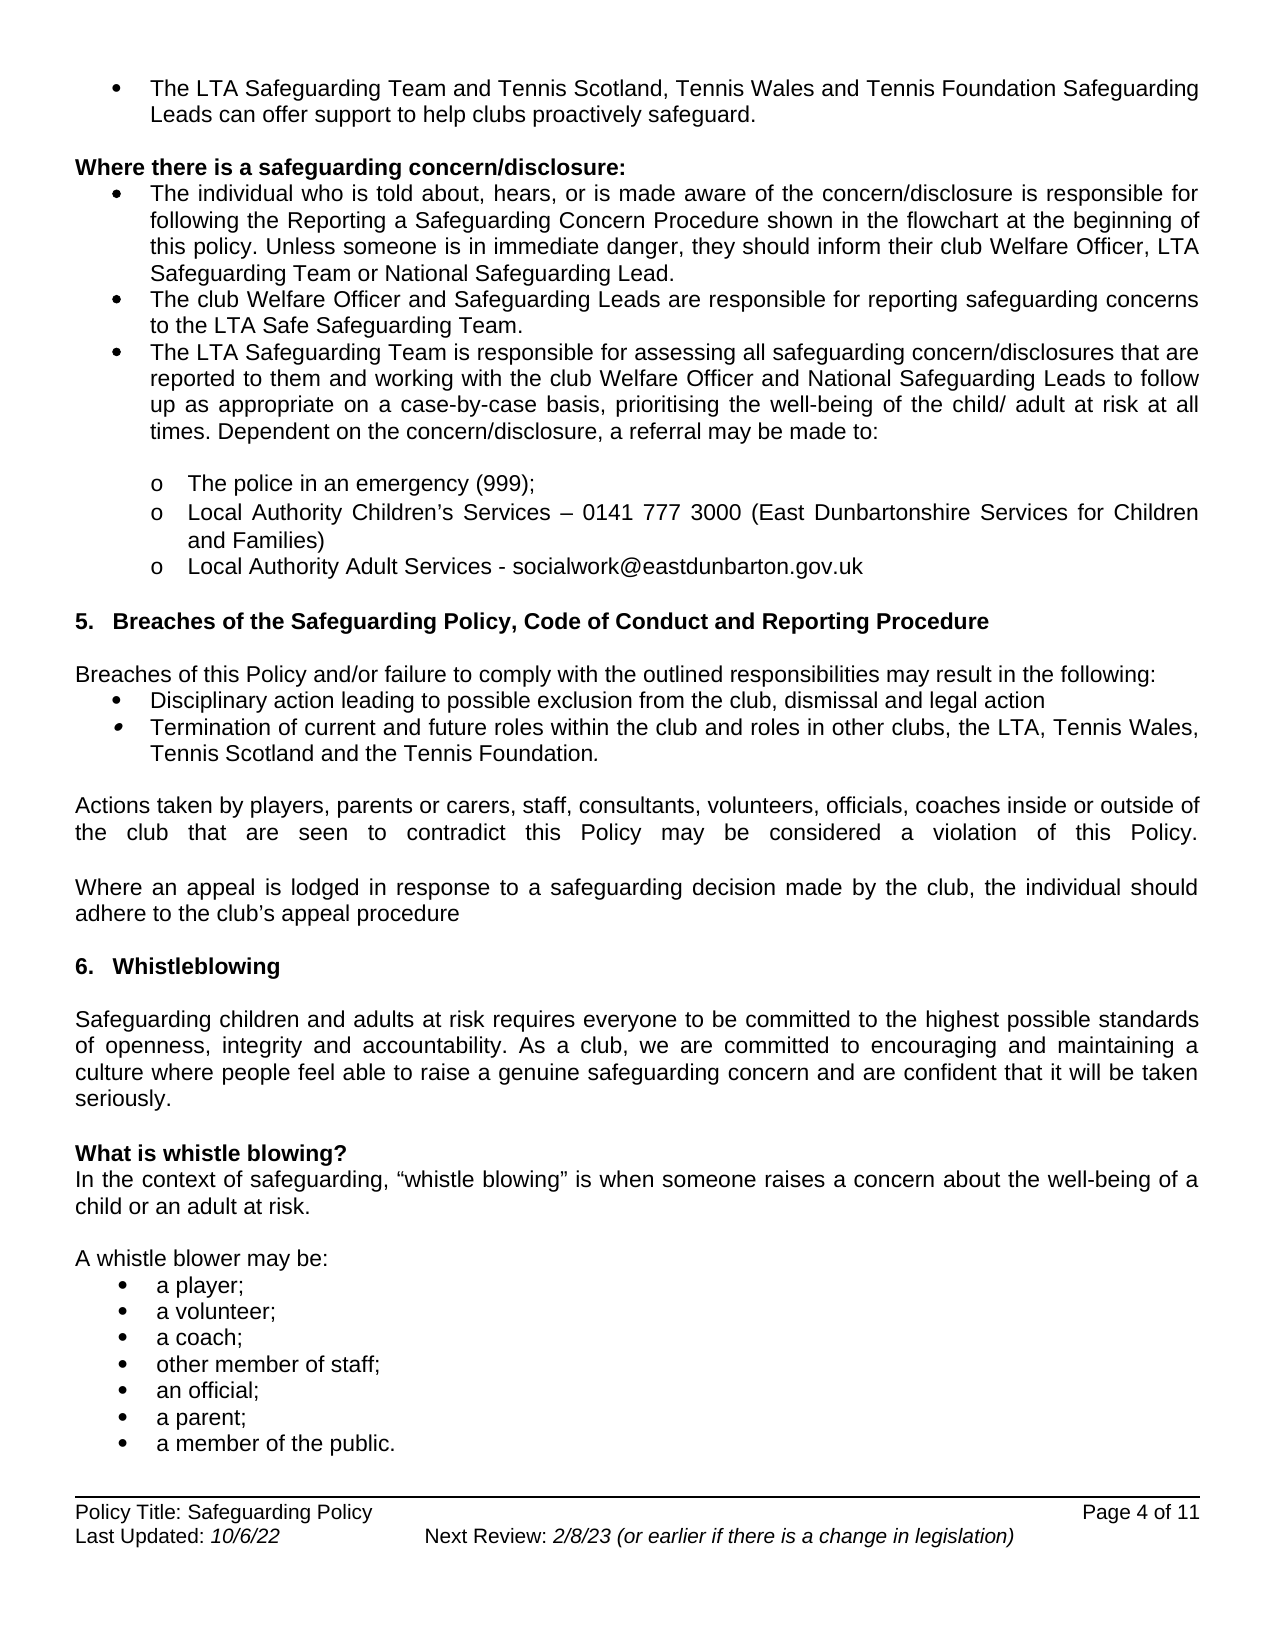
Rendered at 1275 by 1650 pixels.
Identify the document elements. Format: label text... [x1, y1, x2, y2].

list Termination of current and future roles within the club and roles in other clubs, the LTA, Tennis Wales, Tennis Scotland and the Tennis Foundation. [112, 713, 1200, 766]
list The LTA Safeguarding Team is responsible for assessing all safeguarding concern/disclosures that are reported to them and working with the club Welfare Officer and National Safeguarding Leads to follow up as appropriate on a case-by-case basis, prioritising the well-being of the child/ adult at risk at all times. Dependent on the concern/disclosure, a referral may be made to: [112, 338, 1200, 444]
text Breaches of this Policy and/or failure to comply with the outlined responsibilities may result in the following: [75, 661, 1200, 687]
list a player; [119, 1272, 1200, 1298]
text Where an appeal is lodged in response to a safeguarding decision made by the club, the individual should adhere to the club’s appeal procedure [75, 874, 1200, 927]
list Whistleblowing [75, 953, 1200, 979]
text Where there is a safeguarding concern/disclosure: [75, 154, 1200, 180]
text A whistle blower may be: [75, 1245, 1200, 1272]
list other member of staff; [119, 1351, 1200, 1377]
list an official; [119, 1377, 1200, 1403]
list Local Authority Adult Services - socialwork@eastdunbarton.gov.uk [150, 553, 1200, 582]
list Local Authority Children’s Services – 0141 777 3000 (East Dunbartonshire Services for Children and Families) [150, 499, 1200, 553]
list The police in an emergency (999); [150, 470, 1200, 499]
list The LTA Safeguarding Team and Tennis Scotland, Tennis Wales and Tennis Foundation Safeguarding Leads can offer support to help clubs proactively safeguard. [112, 75, 1200, 128]
text Actions taken by players, parents or carers, staff, consultants, volunteers, officials, coaches inside or outside of the club that are seen to contradict this Policy may be considered a violation of this Policy. [75, 792, 1200, 874]
list a volunteer; [119, 1298, 1200, 1324]
list The club Welfare Officer and Safeguarding Leads are responsible for reporting safeguarding concerns to the LTA Safe Safeguarding Team. [112, 286, 1200, 338]
text What is whistle blowing? [75, 1140, 1200, 1166]
text In the context of safeguarding, “whistle blowing” is when someone raises a concern about the well-being of a child or an adult at risk. [75, 1166, 1200, 1219]
list The individual who is told about, hears, or is made aware of the concern/disclosure is responsible for following the Reporting a Safeguarding Concern Procedure shown in the flowchart at the beginning of this policy. Unless someone is in immediate danger, they should inform their club Welfare Officer, LTA Safeguarding Team or National Safeguarding Lead. [112, 180, 1200, 286]
list a parent; [119, 1403, 1200, 1430]
list a member of the public. [119, 1430, 1200, 1456]
list Disciplinary action leading to possible exclusion from the club, dismissal and legal action [112, 687, 1200, 713]
text Safeguarding children and adults at risk requires everyone to be committed to the highest possible standards of openness, integrity and accountability. As a club, we are committed to encouraging and maintaining a culture where people feel able to raise a genuine safeguarding concern and are confident that it will be taken seriously. [75, 1006, 1200, 1111]
list Breaches of the Safeguarding Policy, Code of Conduct and Reporting Procedure [75, 608, 1200, 634]
list a coach; [119, 1324, 1200, 1351]
